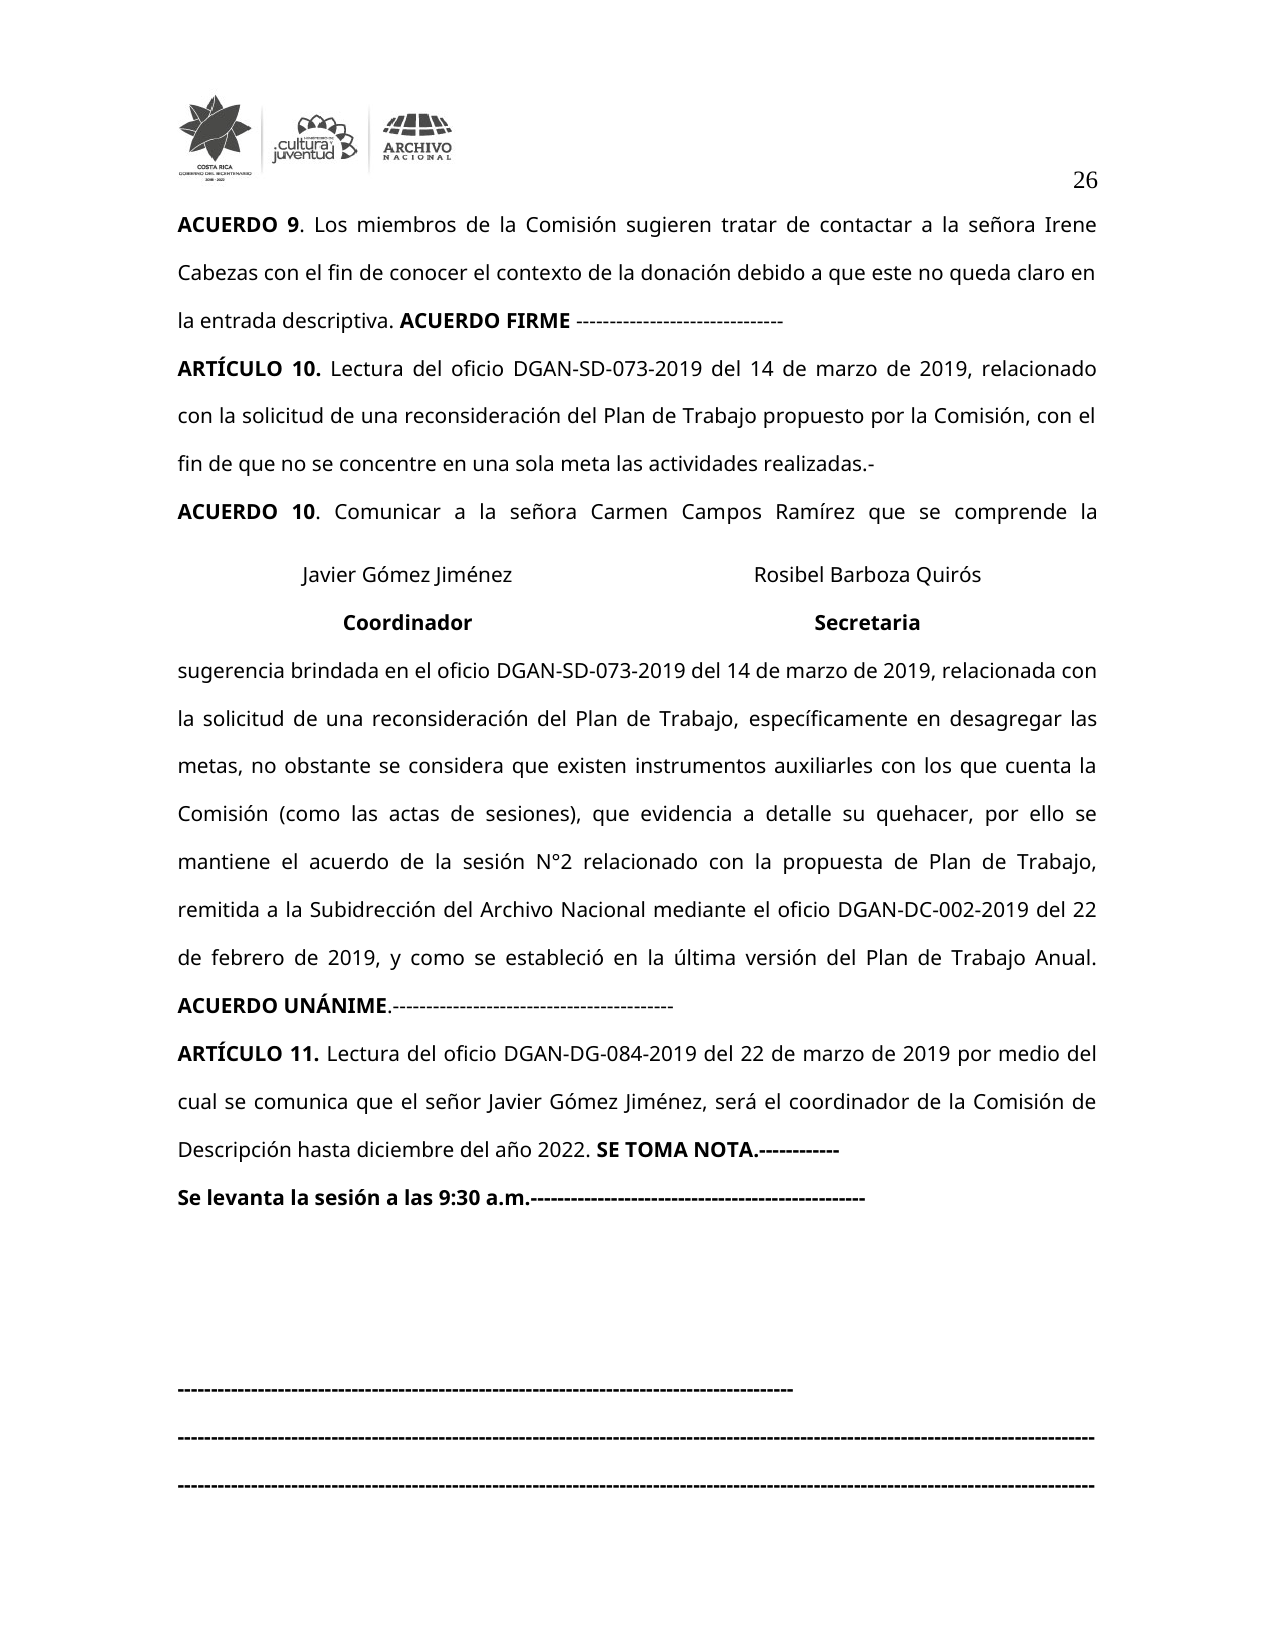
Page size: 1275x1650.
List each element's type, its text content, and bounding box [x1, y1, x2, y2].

list ACUERDO 10. Comunicar a la señora Carmen Campos Ramírez que se comprende la sugerencia brindada en el oficio DGAN-SD-073-2019 del 14 de marzo de 2019, relacionada con la solicitud de una reconsideración del Plan de Trabajo, específicamente en desagregar las metas, no obstante se considera que existen instrumentos auxiliarles con los que cuenta la Comisión (como las actas de sesiones), que evidencia a detalle su quehacer, por ello se mantiene el acuerdo de la sesión N°2 relacionado con la propuesta de Plan de Trabajo, remitida a la Subidrección del Archivo Nacional mediante el oficio DGAN-DC-002-2019 del 22 de febrero de 2019, y como se estableció en la última versión del Plan de Trabajo Anual. ACUERDO UNÁNIME.------------------------------------------ [177, 481, 1098, 1023]
picture [177, 88, 464, 189]
list ARTÍCULO 11. Lectura del oficio DGAN-DG-084-2019 del 22 de marzo de 2019 por medio del cual se comunica que el señor Javier Gómez Jiménez, será el coordinador de la Comisión de Descripción hasta diciembre del año 2022. SE TOMA NOTA.------------ [177, 1023, 1098, 1167]
table_header Javier Gómez Jiménez Coordinador [178, 544, 637, 640]
text -------------------------------------------------------------------------------------------- [177, 1358, 1098, 1406]
table_header Rosibel Barboza Quirós Secretaria [638, 544, 1097, 640]
list ACUERDO 9. Los miembros de la Comisión sugieren tratar de contactar a la señora Irene Cabezas con el fin de conocer el contexto de la donación debido a que este no queda claro en la entrada descriptiva. ACUERDO FIRME ------------------------------- [177, 194, 1098, 338]
text Se levanta la sesión a las 9:30 a.m.-------------------------------------------------- [177, 1167, 1098, 1215]
list ARTÍCULO 10. Lectura del oficio DGAN-SD-073-2019 del 14 de marzo de 2019, relacionado con la solicitud de una reconsideración del Plan de Trabajo propuesto por la Comisión, con el fin de que no se concentre en una sola meta las actividades realizadas.- [177, 338, 1098, 481]
